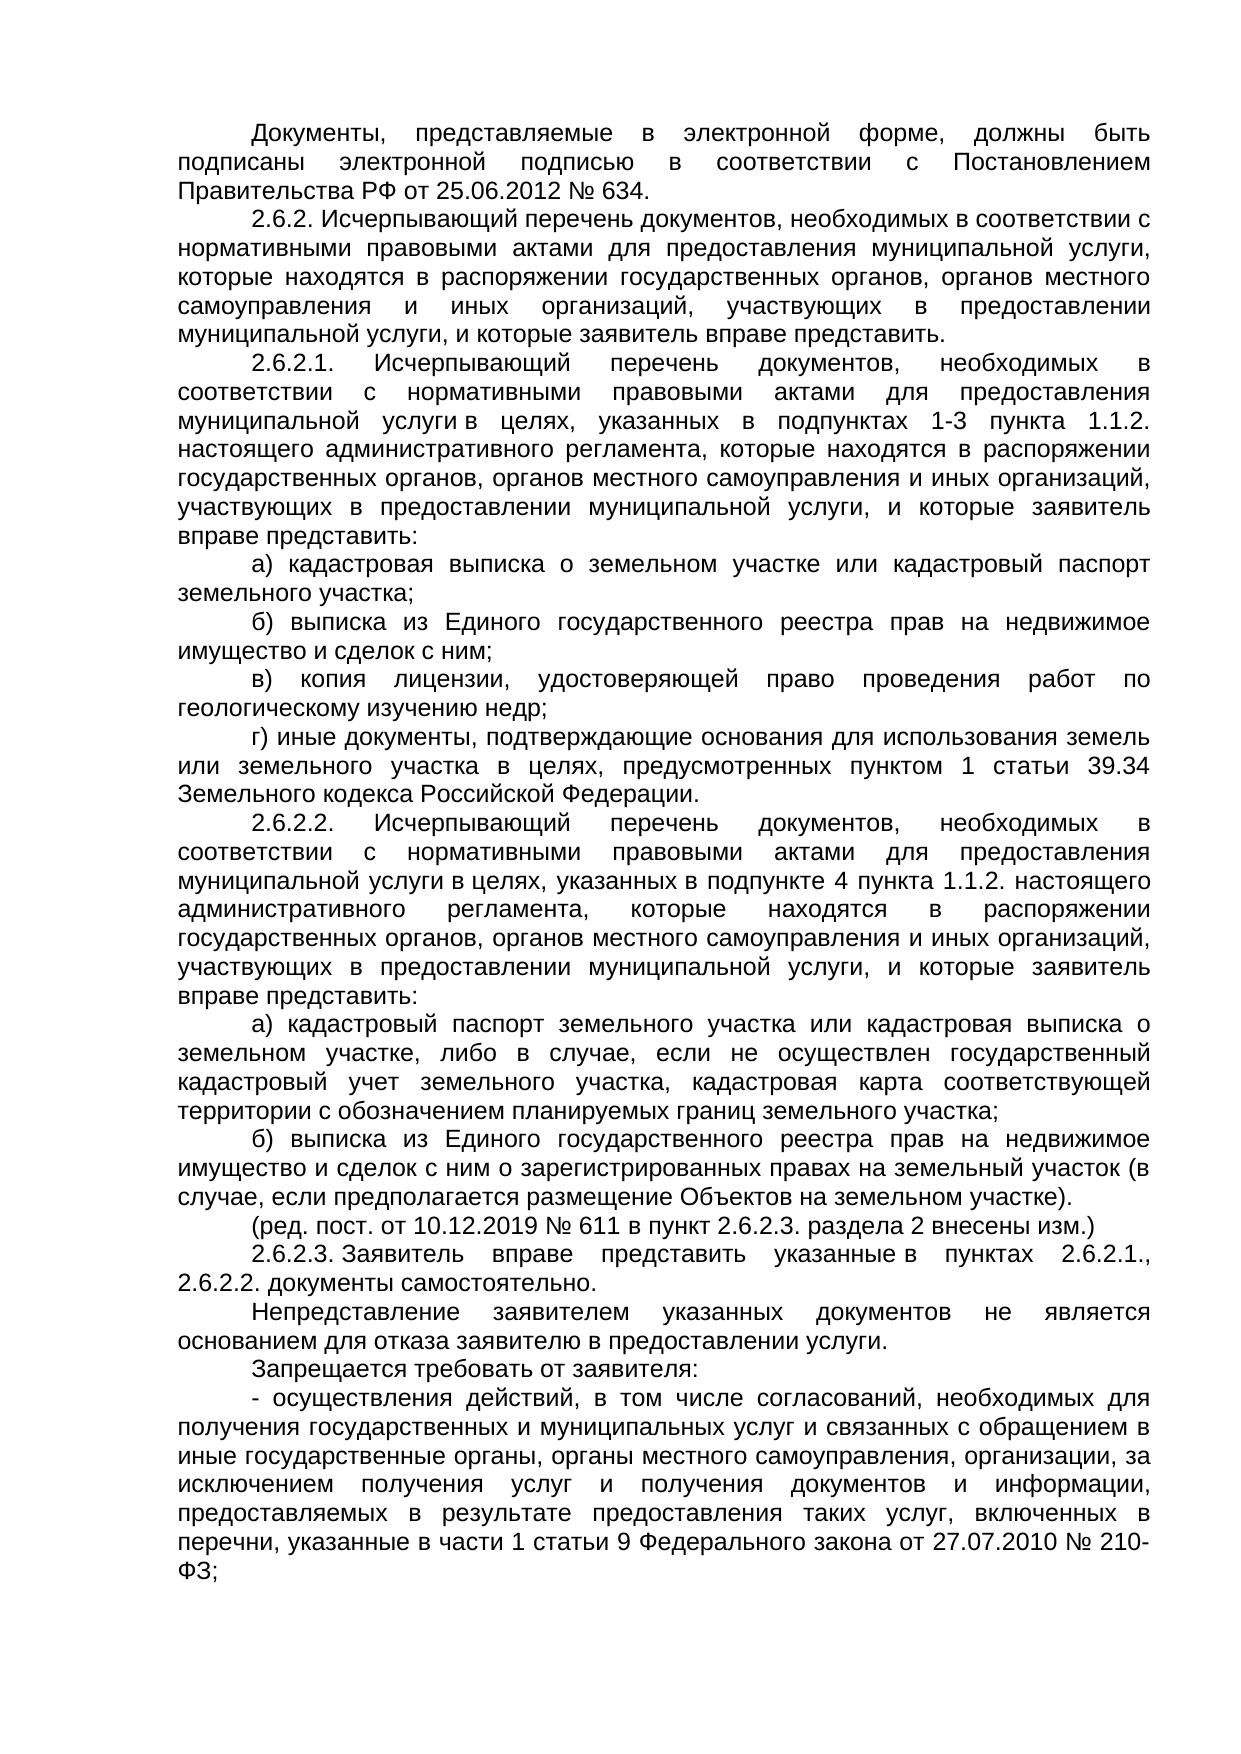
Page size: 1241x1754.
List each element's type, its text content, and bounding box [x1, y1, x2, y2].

text в) копия лицензии, удостоверяющей право проведения работ по геологическому изучению недр; [177, 664, 1152, 722]
text (ред. пост. от 10.12.2019 № 611 в пункт 2.6.2.3. раздела 2 внесены изм.) [251, 1211, 1152, 1239]
text а) кадастровая выписка о земельном участке или кадастровый паспорт земельного участка; [177, 549, 1152, 607]
text 2.6.2.3. Заявитель вправе представить указанные в пунктах 2.6.2.1., 2.6.2.2. документы самостоятельно. [177, 1239, 1152, 1297]
text б) выписка из Единого государственного реестра прав на недвижимое имущество и сделок с ним о зарегистрированных правах на земельный участок (в случае, если предполагается размещение Объектов на земельном участке). [177, 1124, 1152, 1211]
text 2.6.2.1. Исчерпывающий перечень документов, необходимых в соответствии с нормативными правовыми актами для предоставления муниципальной услуги в целях, указанных в подпунктах 1-3 пункта 1.1.2. настоящего административного регламента, которые находятся в распоряжении государственных органов, органов местного самоуправления и иных организаций, участвующих в предоставлении муниципальной услуги, и которые заявитель вправе представить: [177, 348, 1152, 549]
text 2.6.2. Исчерпывающий перечень документов, необходимых в соответствии с нормативными правовыми актами для предоставления муниципальной услуги, которые находятся в распоряжении государственных органов, органов местного самоуправления и иных организаций, участвующих в предоставлении муниципальной услуги, и которые заявитель вправе представить. [177, 204, 1152, 348]
text Непредставление заявителем указанных документов не является основанием для отказа заявителю в предоставлении услуги. [177, 1297, 1152, 1354]
text Документы, представляемые в электронной форме, должны быть подписаны электронной подписью в соответствии с Постановлением Правительства РФ от 25.06.2012 № 634. [177, 118, 1152, 204]
text Запрещается требовать от заявителя: [177, 1354, 1152, 1383]
text 2.6.2.2. Исчерпывающий перечень документов, необходимых в соответствии с нормативными правовыми актами для предоставления муниципальной услуги в целях, указанных в подпункте 4 пункта 1.1.2. настоящего административного регламента, которые находятся в распоряжении государственных органов, органов местного самоуправления и иных организаций, участвующих в предоставлении муниципальной услуги, и которые заявитель вправе представить: [177, 808, 1152, 1009]
text г) иные документы, подтверждающие основания для использования земель или земельного участка в целях, предусмотренных пунктом 1 статьи 39.34 Земельного кодекса Российской Федерации. [177, 722, 1152, 808]
text а) кадастровый паспорт земельного участка или кадастровая выписка о земельном участке, либо в случае, если не осуществлен государственный кадастровый учет земельного участка, кадастровая карта соответствующей территории с обозначением планируемых границ земельного участка; [177, 1009, 1152, 1124]
text б) выписка из Единого государственного реестра прав на недвижимое имущество и сделок с ним; [177, 607, 1152, 664]
text - осуществления действий, в том числе согласований, необходимых для получения государственных и муниципальных услуг и связанных с обращением в иные государственные органы, органы местного самоуправления, организации, за исключением получения услуг и получения документов и информации, предоставляемых в результате предоставления таких услуг, включенных в перечни, указанные в части 1 статьи 9 Федерального закона от 27.07.2010 № 210-ФЗ; [177, 1383, 1152, 1584]
